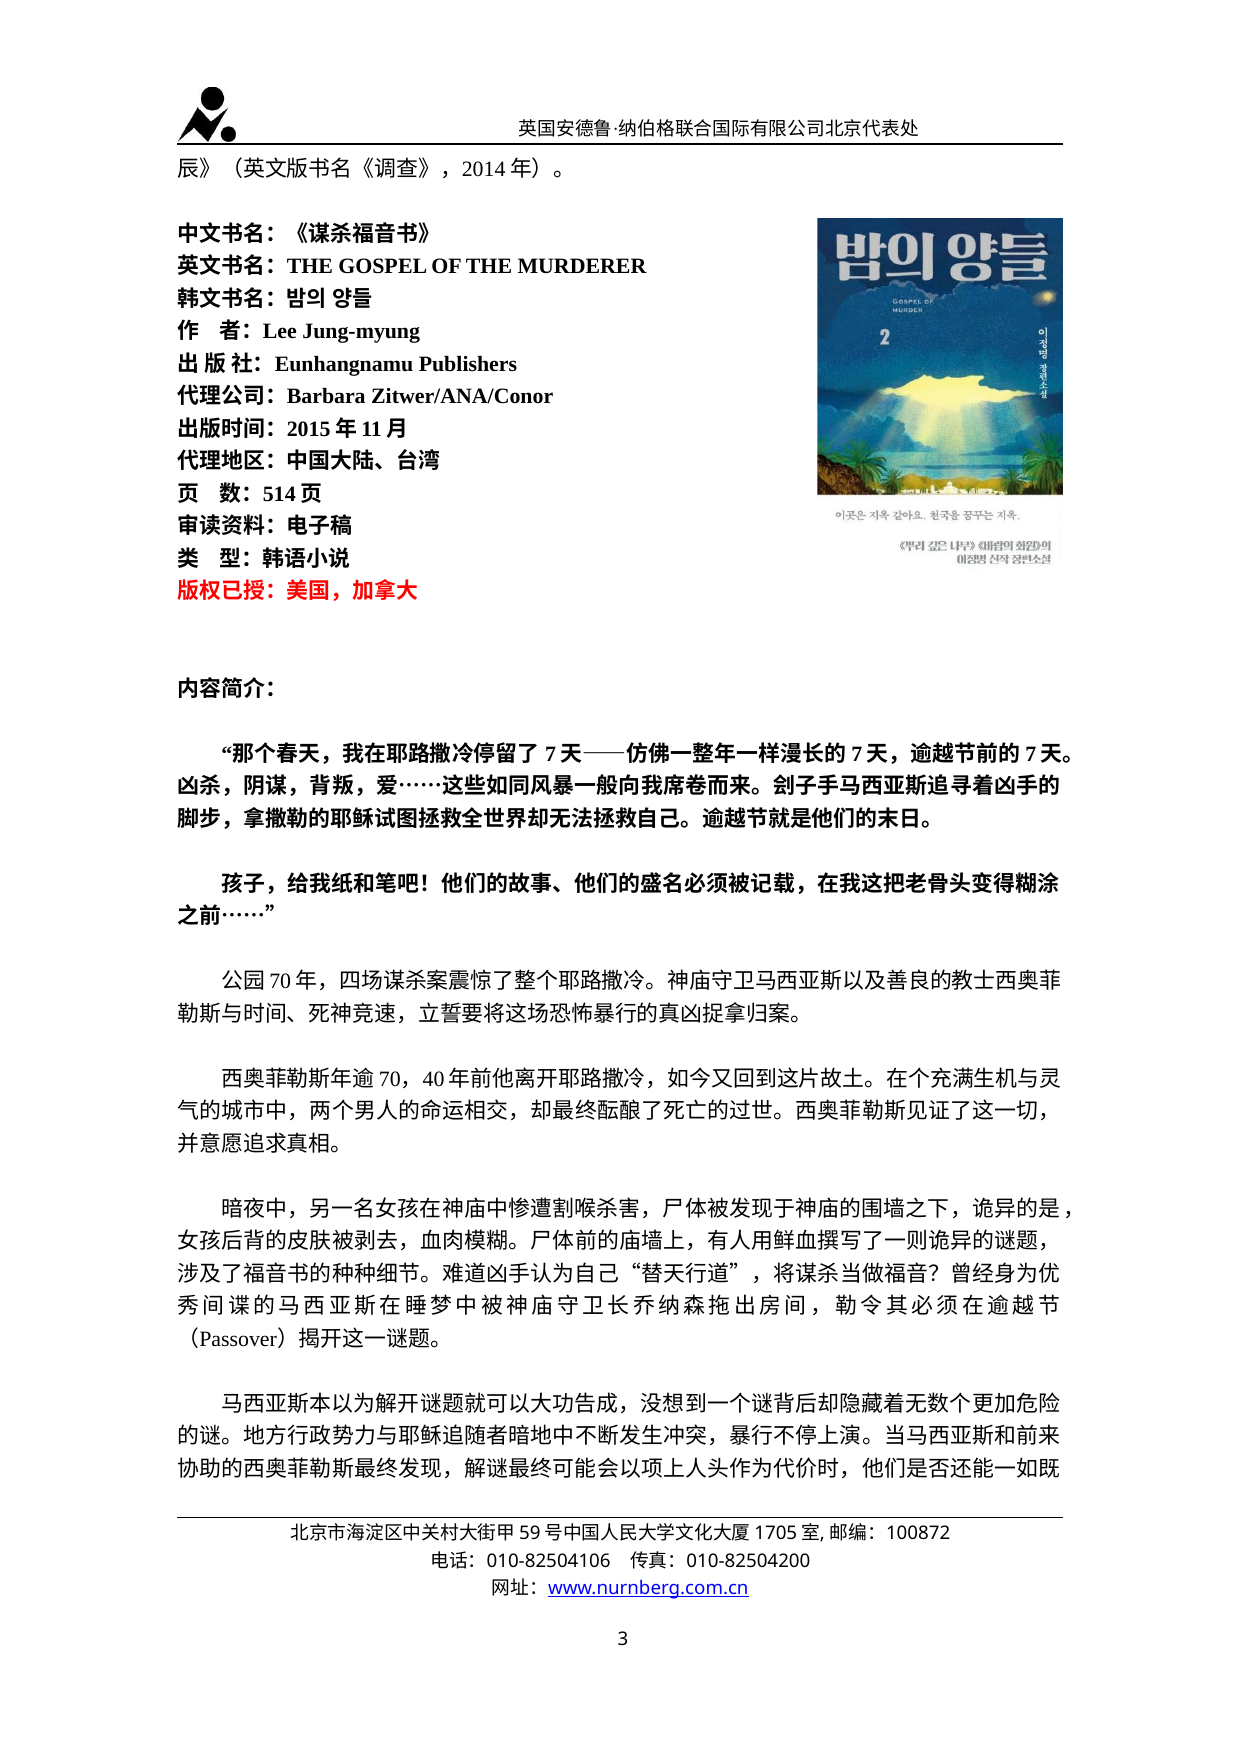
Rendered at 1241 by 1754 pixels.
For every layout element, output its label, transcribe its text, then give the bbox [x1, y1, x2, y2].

picture [817, 374, 826, 384]
text 暗夜中，另一名女孩在神庙中惨遭割喉杀害，尸体被发现于神庙的围墙之下，诡异的是，女孩后背的皮肤被剥去，血肉模糊。尸体前的庙墙上，有人用鲜血撰写了一则诡异的谜题，涉及了福音书的种种细节。难道凶手认为自己“替天行道”，将谋杀当做福音？曾经身为优秀间谍的马西亚斯在睡梦中被神庙守卫长乔纳森拖出房间，勒令其必须在逾越节（Passover）揭开这一谜题。 [177, 1191, 1063, 1353]
picture [817, 218, 1063, 579]
text 英文书名：THE GOSPEL OF THE MURDERER [177, 248, 817, 281]
text 西奥菲勒斯年逾70，40年前他离开耶路撒冷，如今又回到这片故土。在个充满生机与灵气的城市中，两个男人的命运相交，却最终酝酿了死亡的过世。西奥菲勒斯见证了这一切，并意愿追求真相。 [177, 1061, 1063, 1158]
text 出版时间：2015年11月 [177, 411, 817, 443]
text 页 数：514页 [177, 476, 817, 508]
text 版权已授：美国，加拿大 [177, 573, 1063, 606]
text 出 版 社：Eunhangnamu Publishers [177, 346, 817, 378]
text 类 型：韩语小说 [177, 541, 817, 573]
text 审读资料：电子稿 [177, 508, 817, 541]
text 孩子，给我纸和笔吧！他们的故事、他们的盛名必须被记载，在我这把老骨头变得糊涂之前……” [177, 866, 1063, 931]
text 中文书名：《谋杀福音书》 [177, 216, 1063, 248]
text 韩文书名：밤의 양들 [177, 281, 817, 313]
text 代理地区：中国大陆、台湾 [177, 443, 817, 476]
picture [1056, 418, 1063, 424]
text 公园70年，四场谋杀案震惊了整个耶路撒冷。神庙守卫马西亚斯以及善良的教士西奥菲勒斯与时间、死神竞速，立誓要将这场恐怖暴行的真凶捉拿归案。 [177, 963, 1063, 1028]
text 主要作品有《千年之后》（1999）、《向日葵》（2001）、《最后的郊游》（2002）、《树大根深》（2006）、《风之画员》（2007）、《天国的少年》（2013年）、《风掠过星辰》（英文版书名《调查》，2014年）。 [177, 151, 1063, 183]
text 内容简介： [177, 671, 1063, 703]
text 马西亚斯本以为解开谜题就可以大功告成，没想到一个谜背后却隐藏着无数个更加危险的谜。地方行政势力与耶稣追随者暗地中不断发生冲突，暴行不停上演。当马西亚斯和前来协助的西奥菲勒斯最终发现，解谜最终可能会以项上人头作为代价时，他们是否还能一如既往地位追求真相而前行？ [177, 1386, 1063, 1483]
text 代理公司：Barbara Zitwer/ANA/Conor [177, 378, 817, 411]
text “那个春天，我在耶路撒冷停留了7天——仿佛一整年一样漫长的7天，逾越节前的7天。凶杀，阴谋，背叛，爱……这些如同风暴一般向我席卷而来。刽子手马西亚斯追寻着凶手的脚步，拿撒勒的耶稣试图拯救全世界却无法拯救自己。逾越节就是他们的末日。 [177, 736, 1063, 833]
text 作 者：Lee Jung-myung [177, 313, 817, 346]
picture [177, 87, 236, 142]
